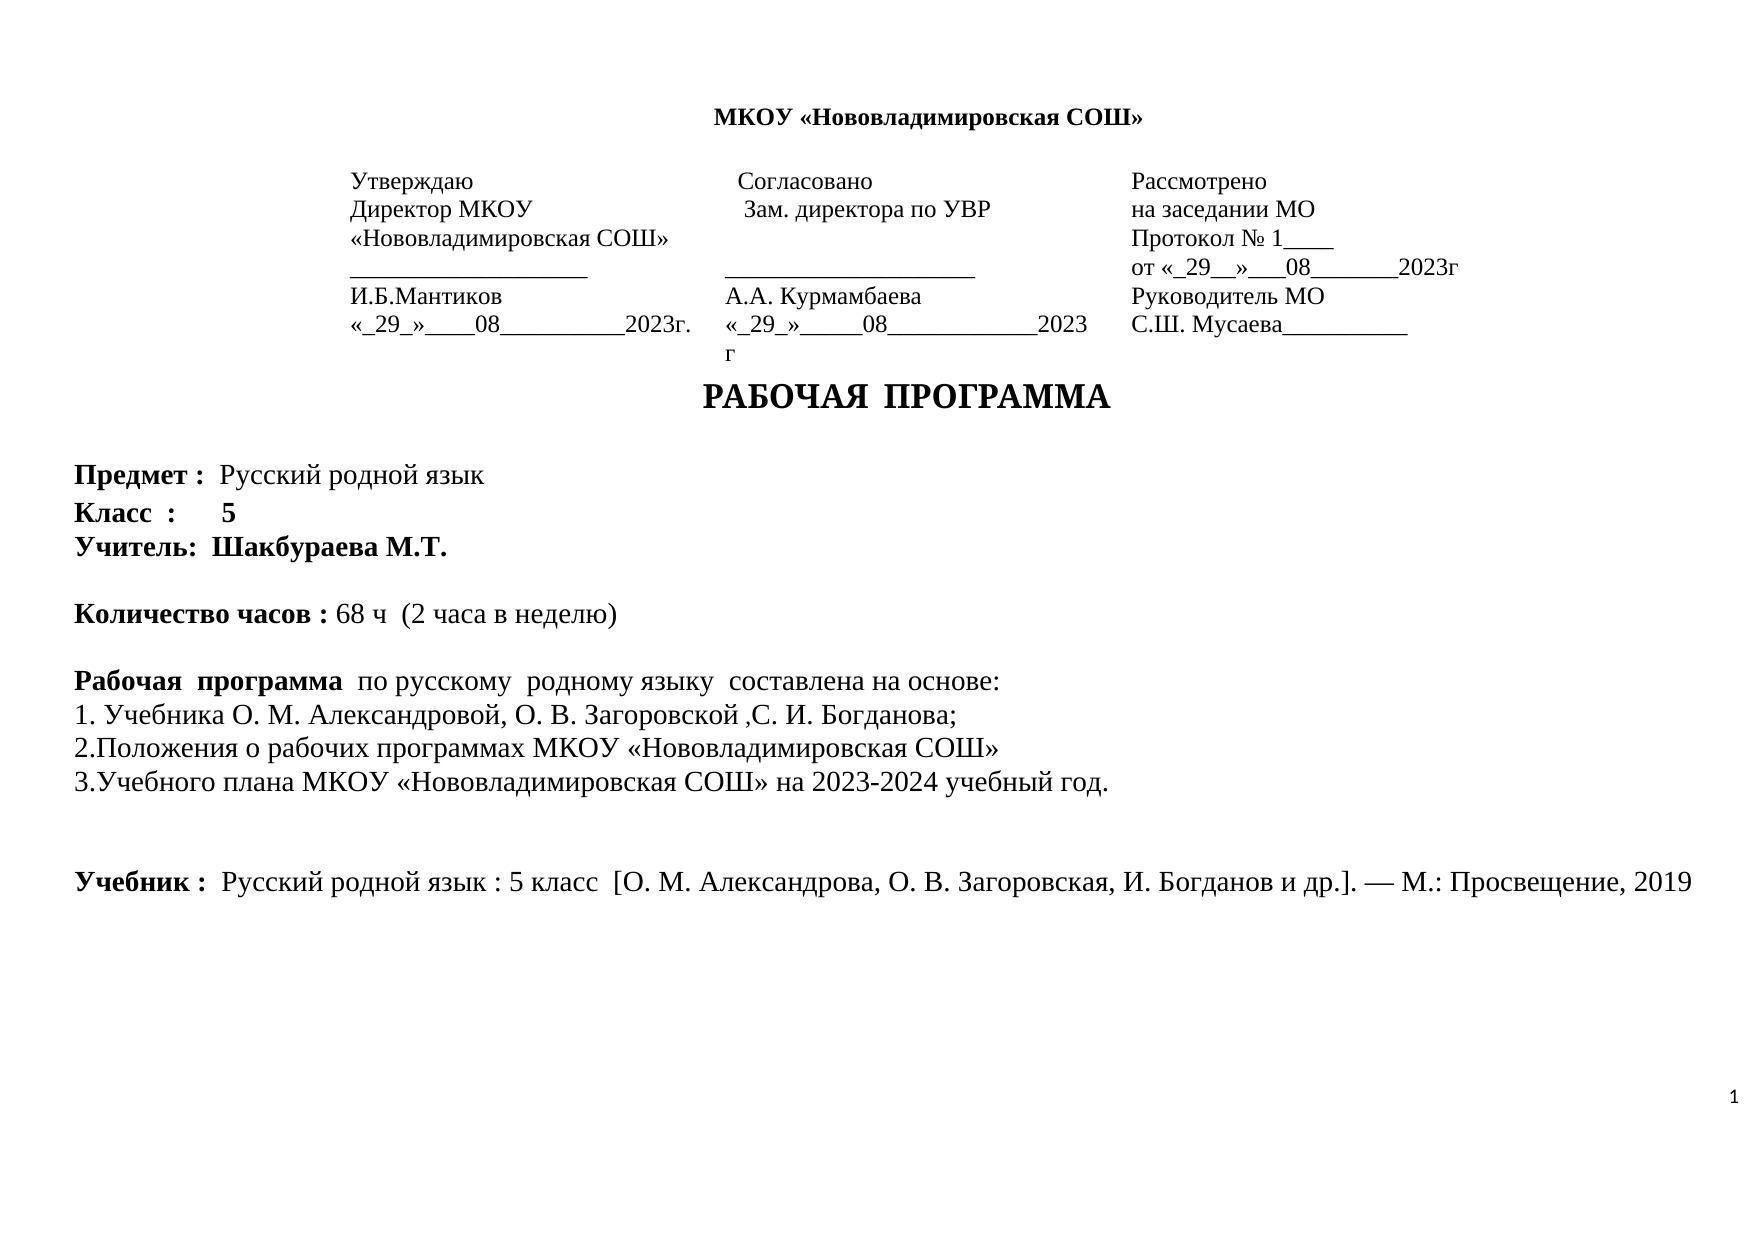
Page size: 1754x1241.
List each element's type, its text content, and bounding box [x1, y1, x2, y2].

text Количество часов : 68 ч (2 часа в неделю) [74, 596, 1739, 630]
text РАБОЧАЯ ПРОГРАММА [74, 379, 1739, 417]
text 3.Учебного плана МКОУ «Нововладимировская СОШ» на 2023-2024 учебный год. [74, 764, 1739, 797]
text Учебник : Русский родной язык : 5 класс [О. М. Александрова, О. В. Загоровская, И. Богданов и др.]. — М.: Просвещение, 2019 [74, 864, 1739, 898]
text МКОУ «Нововладимировская СОШ» [74, 102, 1754, 131]
text 1. Учебника О. М. Александровой, О. В. Загоровской ,С. И. Богданова; [74, 697, 1739, 730]
text Учитель: Шакбураева М.Т. [74, 529, 1739, 563]
text Рабочая программа по русскому родному языку составлена на основе: [74, 663, 1739, 697]
text Предмет : Русский родной язык [74, 457, 1739, 491]
table_header Согласовано Зам. директора по УВР ____________________ А.А. Курмамбаева «_29_»_____08____________2023г [719, 160, 1094, 373]
table_header Рассмотрено на заседании МО Протокол № 1____ от «_29__»___08_______2023г Руководитель МО С.Ш. Мусаева__________ [1094, 160, 1469, 373]
table_header Утверждаю Директор МКОУ «Нововладимировская СОШ» ___________________ И.Б.Мантиков «_29_»____08__________2023г. [344, 160, 719, 373]
text Класс : 5 [74, 496, 1739, 529]
text 2.Положения о рабочих программах МКОУ «Нововладимировская СОШ» [74, 730, 1739, 764]
